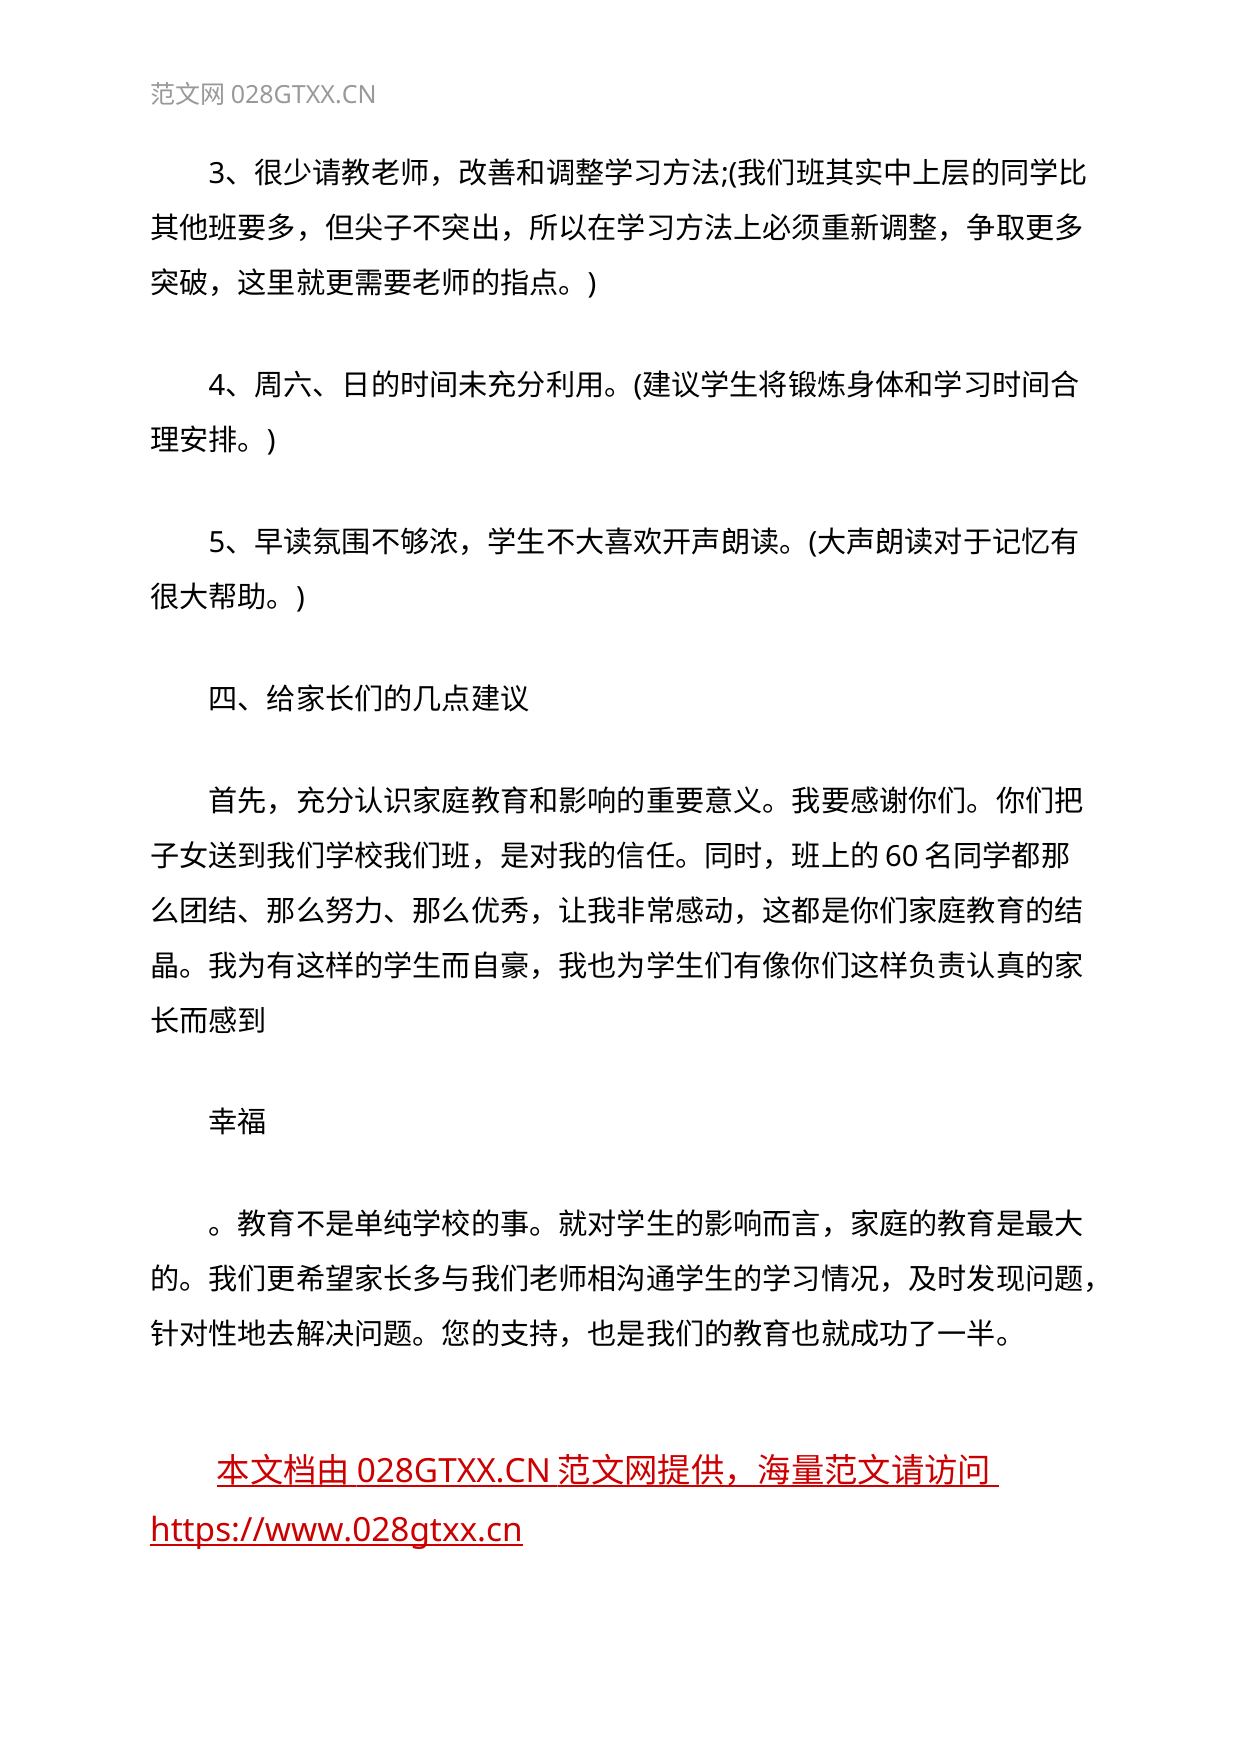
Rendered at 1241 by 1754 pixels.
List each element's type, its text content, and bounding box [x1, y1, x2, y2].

text 3、很少请教老师，改善和调整学习方法;(我们班其实中上层的同学比其他班要多，但尖子不突出，所以在学习方法上必须重新调整，争取更多突破，这里就更需要老师的指点。) [150, 150, 1090, 302]
text 四、给家长们的几点建议 [150, 676, 1090, 718]
text 5、早读氛围不够浓，学生不大喜欢开声朗读。(大声朗读对于记忆有很大帮助。) [150, 519, 1090, 616]
text 幸福 [150, 1099, 1090, 1141]
text 首先，充分认识家庭教育和影响的重要意义。我要感谢你们。你们把子女送到我们学校我们班，是对我的信任。同时，班上的60名同学都那么团结、那么努力、那么优秀，让我非常感动，这都是你们家庭教育的结晶。我为有这样的学生而自豪，我也为学生们有像你们这样负责认真的家长而感到 [150, 778, 1090, 1039]
text 。教育不是单纯学校的事。就对学生的影响而言，家庭的教育是最大的。我们更希望家长多与我们老师相沟通学生的学习情况，及时发现问题，针对性地去解决问题。您的支持，也是我们的教育也就成功了一半。 [150, 1201, 1090, 1353]
text 4、周六、日的时间未充分利用。(建议学生将锻炼身体和学习时间合理安排。) [150, 362, 1090, 459]
text 本文档由028GTXX.CN范文网提供，海量范文请访问 https://www.028gtxx.cn [150, 1444, 1090, 1551]
